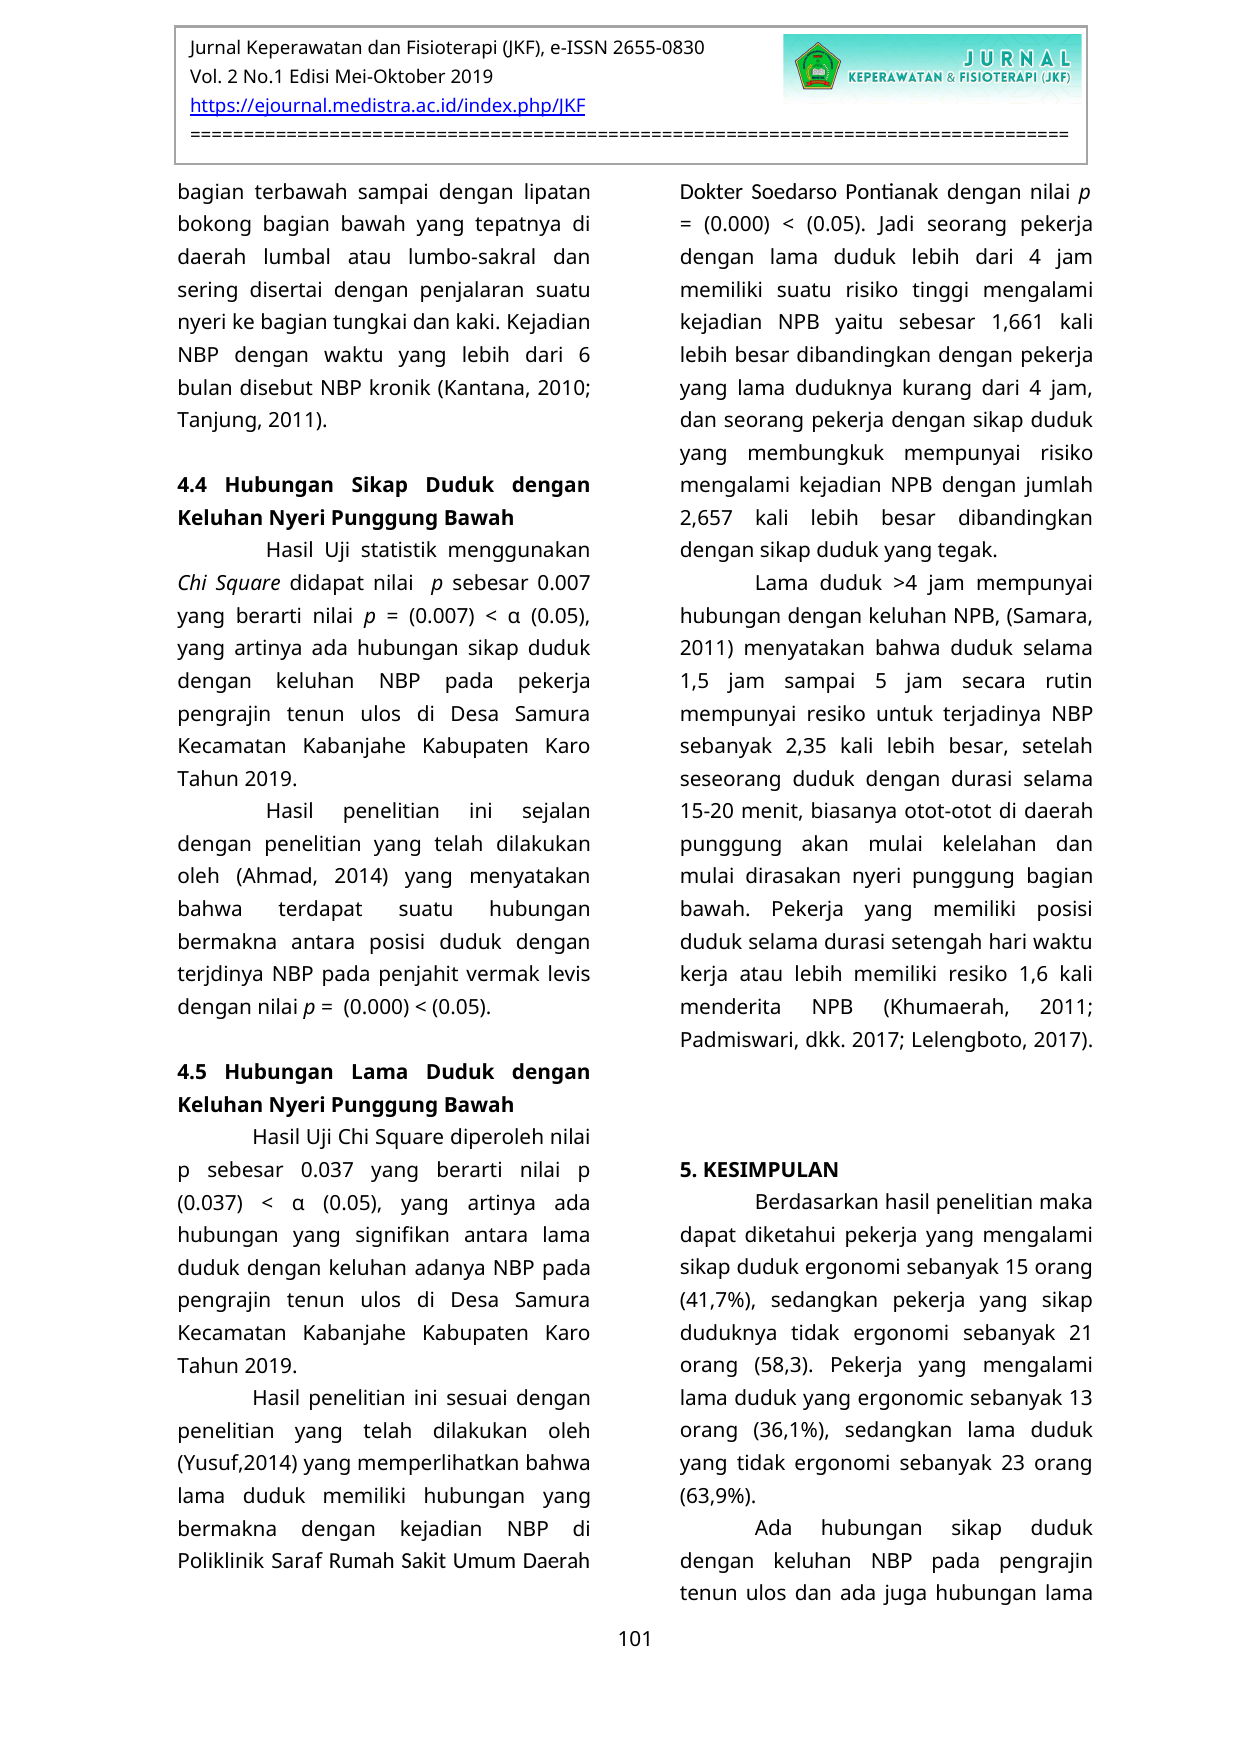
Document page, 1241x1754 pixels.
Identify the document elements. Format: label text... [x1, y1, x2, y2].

text Lama duduk >4 jam mempunyai hubungan dengan keluhan NPB, (Samara, 2011) menyatakan bahwa duduk selama 1,5 jam sampai 5 jam secara rutin mempunyai resiko untuk terjadinya NBP sebanyak 2,35 kali lebih besar, setelah seseorang duduk dengan durasi selama 15-20 menit, biasanya otot-otot di daerah punggung akan mulai kelelahan dan mulai dirasakan nyeri punggung bagian bawah. Pekerja yang memiliki posisi duduk selama durasi setengah hari waktu kerja atau lebih memiliki resiko 1,6 kali menderita NPB (Khumaerah, 2011; Padmiswari, dkk. 2017; Lelengboto, 2017). [679, 568, 1093, 1085]
text 4.4 Hubungan Sikap Duduk dengan Keluhan Nyeri Punggung Bawah [177, 470, 591, 531]
text Hasil penelitian ini sesuai dengan penelitian yang telah dilakukan oleh (Yusuf,2014) yang memperlihatkan bahwa lama duduk memiliki hubungan yang bermakna dengan kejadian NBP di Poliklinik Saraf Rumah Sakit Umum Daerah Dokter Soedarso Pontianak dengan nilai p = (0.000) < (0.05). Jadi seorang pekerja dengan lama duduk lebih dari 4 jam memiliki suatu risiko tinggi mengalami kejadian NPB yaitu sebesar 1,661 kali lebih besar dibandingkan dengan pekerja yang lama duduknya kurang dari 4 jam, dan seorang pekerja dengan sikap duduk yang membungkuk mempunyai risiko mengalami kejadian NPB dengan jumlah 2,657 kali lebih besar dibandingkan dengan sikap duduk yang tegak. [177, 1383, 591, 1575]
text Hasil Uji statistik menggunakan Chi Square didapat nilai p sebesar 0.007 yang berarti nilai p = (0.007) < α (0.05), yang artinya ada hubungan sikap duduk dengan keluhan NBP pada pekerja pengrajin tenun ulos di Desa Samura Kecamatan Kabanjahe Kabupaten Karo Tahun 2019. [177, 536, 591, 792]
text Hasil Uji Chi Square diperoleh nilai p sebesar 0.037 yang berarti nilai p (0.037) < α (0.05), yang artinya ada hubungan yang signifikan antara lama duduk dengan keluhan adanya NBP pada pengrajin tenun ulos di Desa Samura Kecamatan Kabanjahe Kabupaten Karo Tahun 2019. [177, 1122, 591, 1379]
text 4.5 Hubungan Lama Duduk dengan Keluhan Nyeri Punggung Bawah [177, 1057, 591, 1118]
text Hasil penelitian ini sejalan dengan penelitian yang telah dilakukan oleh (Ahmad, 2014) yang menyatakan bahwa terdapat suatu hubungan bermakna antara posisi duduk dengan terjdinya NBP pada penjahit vermak levis dengan nilai p = (0.000) < (0.05). [177, 796, 591, 1021]
text 5. KESIMPULAN [679, 1155, 1093, 1183]
text Hasil penelitian ini sesuai dengan penelitian yang telah dilakukan oleh (Yusuf,2014) yang memperlihatkan bahwa lama duduk memiliki hubungan yang bermakna dengan kejadian NBP di Poliklinik Saraf Rumah Sakit Umum Daerah Dokter Soedarso Pontianak dengan nilai p = (0.000) < (0.05). Jadi seorang pekerja dengan lama duduk lebih dari 4 jam memiliki suatu risiko tinggi mengalami kejadian NPB yaitu sebesar 1,661 kali lebih besar dibandingkan dengan pekerja yang lama duduknya kurang dari 4 jam, dan seorang pekerja dengan sikap duduk yang membungkuk mempunyai risiko mengalami kejadian NPB dengan jumlah 2,657 kali lebih besar dibandingkan dengan sikap duduk yang tegak. [679, 177, 1093, 564]
picture [783, 34, 1082, 104]
text Berdasarkan hasil penelitian maka dapat diketahui pekerja yang mengalami sikap duduk ergonomi sebanyak 15 orang (41,7%), sedangkan pekerja yang sikap duduknya tidak ergonomi sebanyak 21 orang (58,3). Pekerja yang mengalami lama duduk yang ergonomic sebanyak 13 orang (36,1%), sedangkan lama duduk yang tidak ergonomi sebanyak 23 orang (63,9%). [679, 1187, 1093, 1509]
